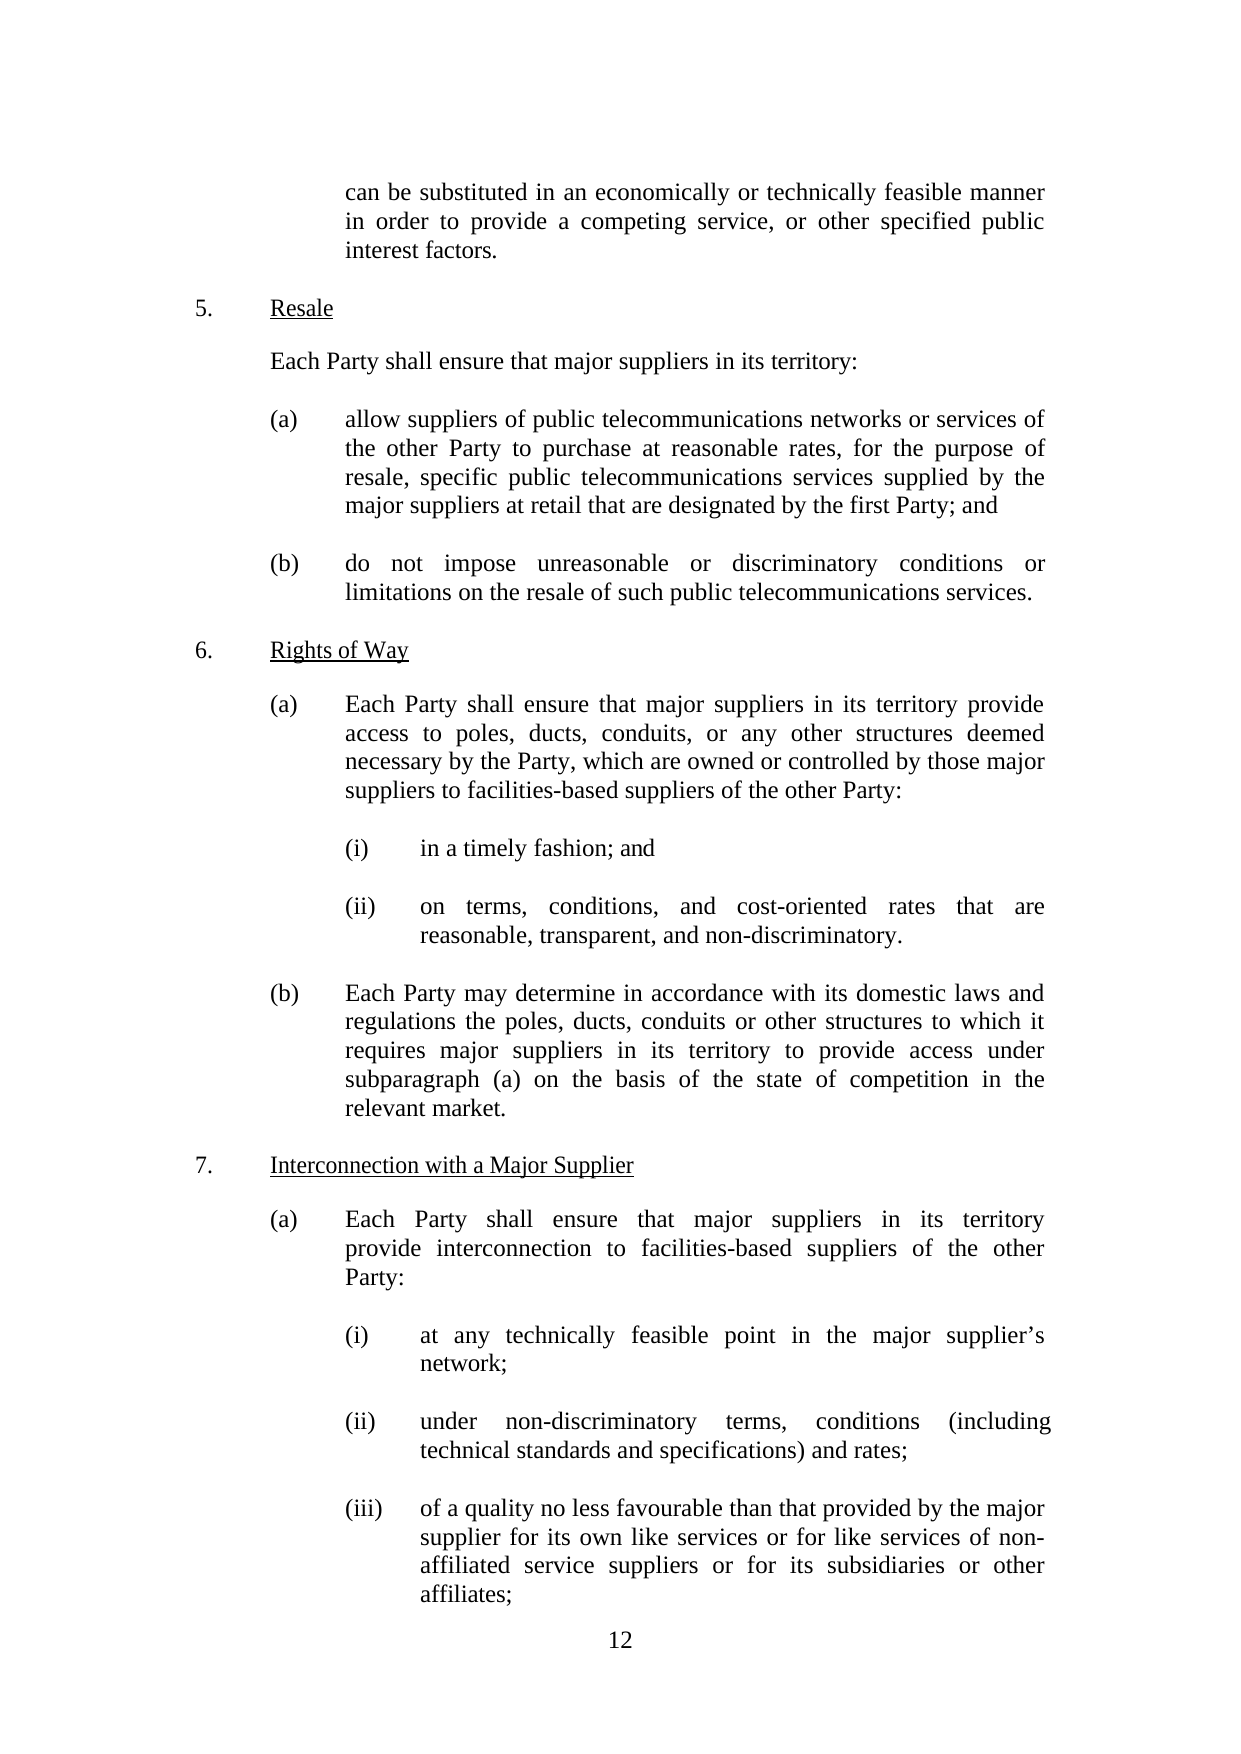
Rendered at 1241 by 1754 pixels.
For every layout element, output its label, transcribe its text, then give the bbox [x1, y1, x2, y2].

list in a timely fashion; and [345, 833, 1045, 862]
list under non-discriminatory terms, conditions (including technical standards and specifications) and rates; [345, 1406, 1051, 1464]
text Each Party shall ensure that major suppliers in its territory: [270, 346, 1045, 375]
list on terms, conditions, and cost-oriented rates that are reasonable, transparent, and non-discriminatory. [345, 891, 1045, 948]
text can be substituted in an economically or technically feasible manner in order to provide a competing service, or other specified public interest factors. [345, 177, 1045, 263]
list Each Party shall ensure that major suppliers in its territory provide interconnection to facilities-based suppliers of the other Party: [270, 1204, 1045, 1291]
list at any technically feasible point in the major supplier’s network; [345, 1320, 1045, 1377]
list do not impose unreasonable or discriminatory conditions or limitations on the resale of such public telecommunications services. [270, 548, 1045, 606]
list of a quality no less favourable than that provided by the major supplier for its own like services or for like services of non- affiliated service suppliers or for its subsidiaries or other affiliates; [345, 1493, 1045, 1608]
list Resale [195, 293, 1041, 321]
list Interconnection with a Major Supplier [195, 1151, 1041, 1179]
list Each Party may determine in accordance with its domestic laws and regulations the poles, ducts, conduits or other structures to which it requires major suppliers in its territory to provide access under subparagraph (a) on the basis of the state of competition in the relevant market. [270, 978, 1045, 1121]
list allow suppliers of public telecommunications networks or services of the other Party to purchase at reasonable rates, for the purpose of resale, specific public telecommunications services supplied by the major suppliers at retail that are designated by the first Party; and [270, 404, 1045, 519]
list Rights of Way [195, 635, 1041, 664]
list Each Party shall ensure that major suppliers in its territory provide access to poles, ducts, conduits, or any other structures deemed necessary by the Party, which are owned or controlled by those major suppliers to facilities-based suppliers of the other Party: [270, 689, 1045, 804]
